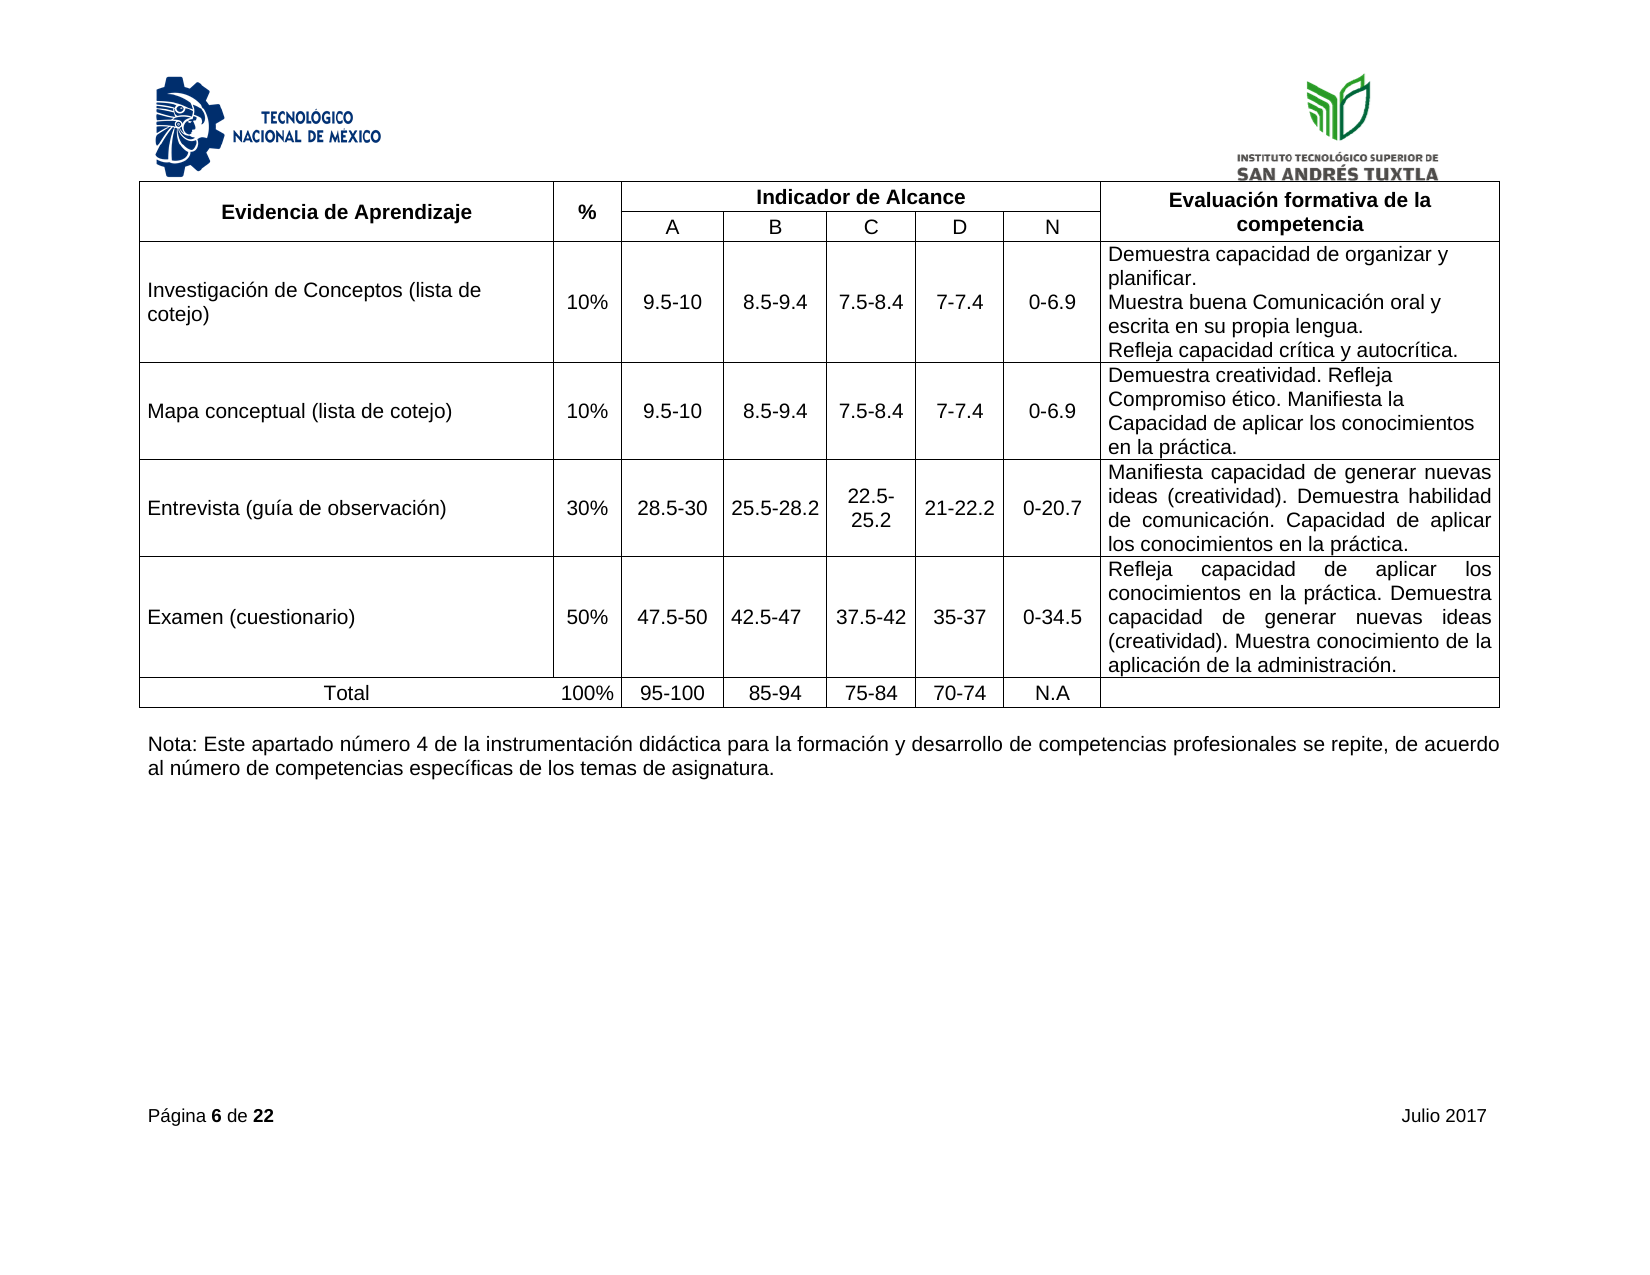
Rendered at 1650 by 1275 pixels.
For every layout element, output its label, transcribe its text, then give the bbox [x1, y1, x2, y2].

table_cell 35-37 [916, 557, 1003, 677]
table_header % [554, 182, 621, 241]
table_cell 50% [554, 557, 621, 677]
table_cell 7-7.4 [916, 363, 1003, 459]
table_cell 21-22.2 [916, 460, 1003, 556]
table_cell 8.5-9.4 [724, 242, 826, 362]
table_cell 37.5-42 [827, 557, 915, 677]
table_cell 7.5-8.4 [827, 242, 915, 362]
table_cell 9.5-10 [622, 242, 723, 362]
table_cell 0-20.7 [1004, 460, 1100, 556]
table_cell Demuestra capacidad de organizar y planificar. Muestra buena Comunicación oral y escrita en su propia lengua. Refleja capacidad crítica y autocrítica. [1101, 242, 1499, 362]
picture [147, 73, 1454, 181]
table_cell B [724, 212, 826, 241]
table_cell Mapa conceptual (lista de cotejo) [140, 363, 553, 459]
table_cell 9.5-10 [622, 363, 723, 459]
table_cell 95-100 [622, 678, 723, 707]
table_cell C [827, 212, 915, 241]
table_cell 42.5-47 [724, 557, 826, 677]
table_cell Investigación de Conceptos (lista de cotejo) [140, 242, 553, 362]
table_cell Refleja capacidad de aplicar los conocimientos en la práctica. Demuestra capacidad de generar nuevas ideas (creatividad). Muestra conocimiento de la aplicación de la administración. [1101, 557, 1499, 677]
table_cell 70-74 [916, 678, 1003, 707]
table_cell 7-7.4 [916, 242, 1003, 362]
table_cell 10% [554, 242, 621, 362]
table_cell A [622, 212, 723, 241]
table_cell 28.5-30 [622, 460, 723, 556]
table_cell 47.5-50 [622, 557, 723, 677]
table_cell 0-6.9 [1004, 363, 1100, 459]
text Nota: Este apartado número 4 de la instrumentación didáctica para la formación y desarrollo de competencias profesionales se repite, de acuerdo al número de competencias específicas de los temas de asignatura. [148, 732, 1502, 780]
table_cell 85-94 [724, 678, 826, 707]
table_cell N.A [1004, 678, 1100, 707]
table_cell 0-6.9 [1004, 242, 1100, 362]
table_cell Demuestra creatividad. Refleja Compromiso ético. Manifiesta la Capacidad de aplicar los conocimientos en la práctica. [1101, 363, 1499, 459]
table_header Evaluación formativa de la competencia [1101, 182, 1499, 241]
table_cell 10% [554, 363, 621, 459]
table_cell 0-34.5 [1004, 557, 1100, 677]
table_cell Entrevista (guía de observación) [140, 460, 553, 556]
table_cell Total [140, 678, 553, 707]
table_header Indicador de Alcance [622, 182, 1100, 211]
table_cell 25.5-28.2 [724, 460, 826, 556]
table_cell Examen (cuestionario) [140, 557, 553, 677]
table_cell 100% [553, 678, 621, 707]
table_cell 75-84 [827, 678, 915, 707]
table_cell D [916, 212, 1003, 241]
table_cell 30% [554, 460, 621, 556]
table_cell N [1004, 212, 1100, 241]
table_cell [1101, 678, 1499, 707]
table_header Evidencia de Aprendizaje [140, 182, 553, 241]
table_cell 22.5-25.2 [827, 460, 915, 556]
table_cell Manifiesta capacidad de generar nuevas ideas (creatividad). Demuestra habilidad de comunicación. Capacidad de aplicar los conocimientos en la práctica. [1101, 460, 1499, 556]
table_cell 8.5-9.4 [724, 363, 826, 459]
table_cell 7.5-8.4 [827, 363, 915, 459]
